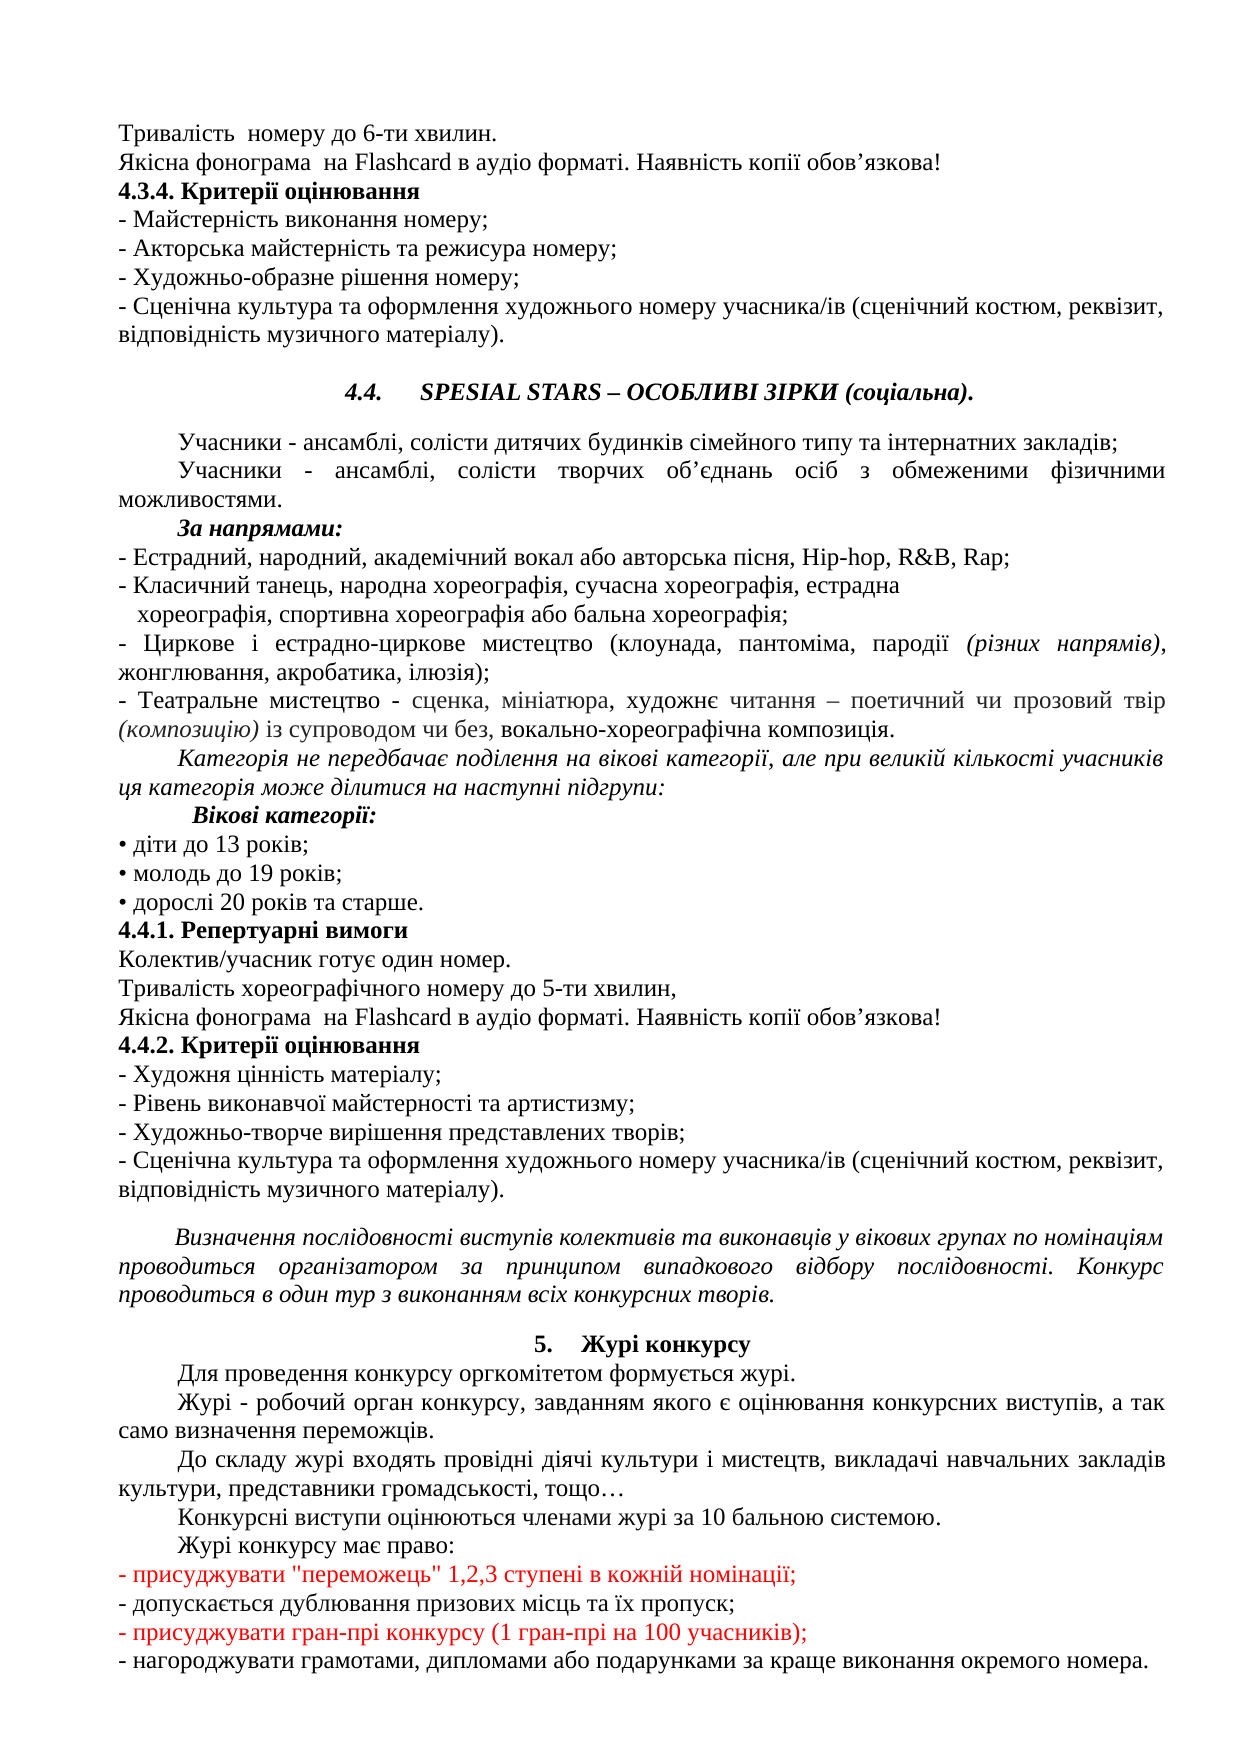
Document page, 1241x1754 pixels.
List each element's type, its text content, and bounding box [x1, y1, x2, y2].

text • діти до 13 років; [118, 829, 1167, 858]
text - Класичний танець, народна хореографія, сучасна хореографія, естрадна [118, 570, 1167, 599]
text До складу журі входять провідні діячі культури і мистецтв, викладачі навчальних закладів культури, представники громадськості, тощо… [118, 1444, 1167, 1502]
text - Сценічна культура та оформлення художнього номеру учасника/ів (сценічний костюм, реквізит, відповідність музичного матеріалу). [118, 291, 1167, 348]
list Журі конкурсу [118, 1329, 1167, 1358]
text - Рівень виконавчої майстерності та артистизму; [118, 1088, 1167, 1117]
text - Майстерність виконання номеру; [118, 204, 1167, 233]
text 4.4.2. Критерії оцінювання [118, 1030, 1167, 1059]
text Учасники - ансамблі, солісти творчих об’єднань осіб з обмеженими фізичними можливостями. [118, 455, 1167, 513]
text Журі - робочий орган конкурсу, завданням якого є оцінювання конкурсних виступів, а так само визначення переможців. [118, 1387, 1167, 1444]
text • молодь до 19 років; [118, 858, 1167, 887]
text Для проведення конкурсу оргкомітетом формується журі. [118, 1358, 1167, 1387]
text Якісна фонограма на Flashcard в аудіо форматі. Наявність копії обов’язкова! [118, 1002, 1167, 1030]
text Тривалість номеру до 6-ти хвилин. [118, 118, 1167, 147]
text Вікові категорії: [118, 800, 1167, 829]
text • дорослі 20 років та старше. [118, 887, 1167, 915]
text хореографія, спортивна хореографія або бальна хореографія; [118, 599, 1167, 628]
text - Художньо-творче вирішення представлених творів; [118, 1117, 1167, 1145]
text - Театральне мистецтво - сценка, мініатюра, художнє читання – поетичний чи прозовий твір (композицію) із супроводом чи без, вокально-хореографічна композиція. [118, 685, 1167, 743]
text Якісна фонограма на Flashcard в аудіо форматі. Наявність копії обов’язкова! [118, 147, 1167, 176]
text Конкурсні виступи оцінюються членами журі за 10 бальною системою. [118, 1502, 1167, 1530]
text За напрямами: [118, 513, 1167, 542]
text - присуджувати гран-прі конкурсу (1 гран-прі на 100 учасників); [118, 1617, 1167, 1645]
text - присуджувати "переможець" 1,2,3 ступені в кожній номінації; [118, 1559, 1167, 1588]
text 4.3.4. Критерії оцінювання [118, 176, 1167, 204]
list SPESIAL STARS – ОСОБЛИВІ ЗІРКИ (соціальна). [156, 377, 1167, 406]
text - Циркове і естрадно-циркове мистецтво (клоунада, пантоміма, пародії (різних напрямів), жонглювання, акробатика, ілюзія); [118, 628, 1167, 685]
text Тривалість хореографічного номеру до 5-ти хвилин, [118, 973, 1167, 1002]
text 4.4.1. Репертуарні вимоги [118, 915, 1167, 944]
text Категорія не передбачає поділення на вікові категорії, але при великій кількості учасників ця категорія може ділитися на наступні підгрупи: [118, 743, 1167, 800]
list Визначення послідовності виступів колективів та виконавців у вікових групах по номінаціям проводиться організатором за принципом випадкового відбору послідовності. Конкурс проводиться в один тур з виконанням всіх конкурсних творів. [118, 1222, 1167, 1308]
text - допускається дублювання призових місць та їх пропуск; [118, 1588, 1167, 1617]
text - Акторська майстерність та режисура номеру; [118, 233, 1167, 262]
text Журі конкурсу має право: [118, 1530, 1167, 1559]
text Колектив/учасник готує один номер. [118, 944, 1167, 973]
text - нагороджувати грамотами, дипломами або подарунками за краще виконання окремого номера. [118, 1645, 1167, 1674]
text Учасники - ансамблі, солісти дитячих будинків сімейного типу та інтернатних закладів; [118, 427, 1167, 455]
text - Художньо-образне рішення номеру; [118, 262, 1167, 291]
text - Художня цінність матеріалу; [118, 1059, 1167, 1088]
text - Сценічна культура та оформлення художнього номеру учасника/ів (сценічний костюм, реквізит, відповідність музичного матеріалу). [118, 1145, 1167, 1203]
text - Естрадний, народний, академічний вокал або авторська пісня, Hip-hop, R&B, Rap; [118, 542, 1167, 570]
